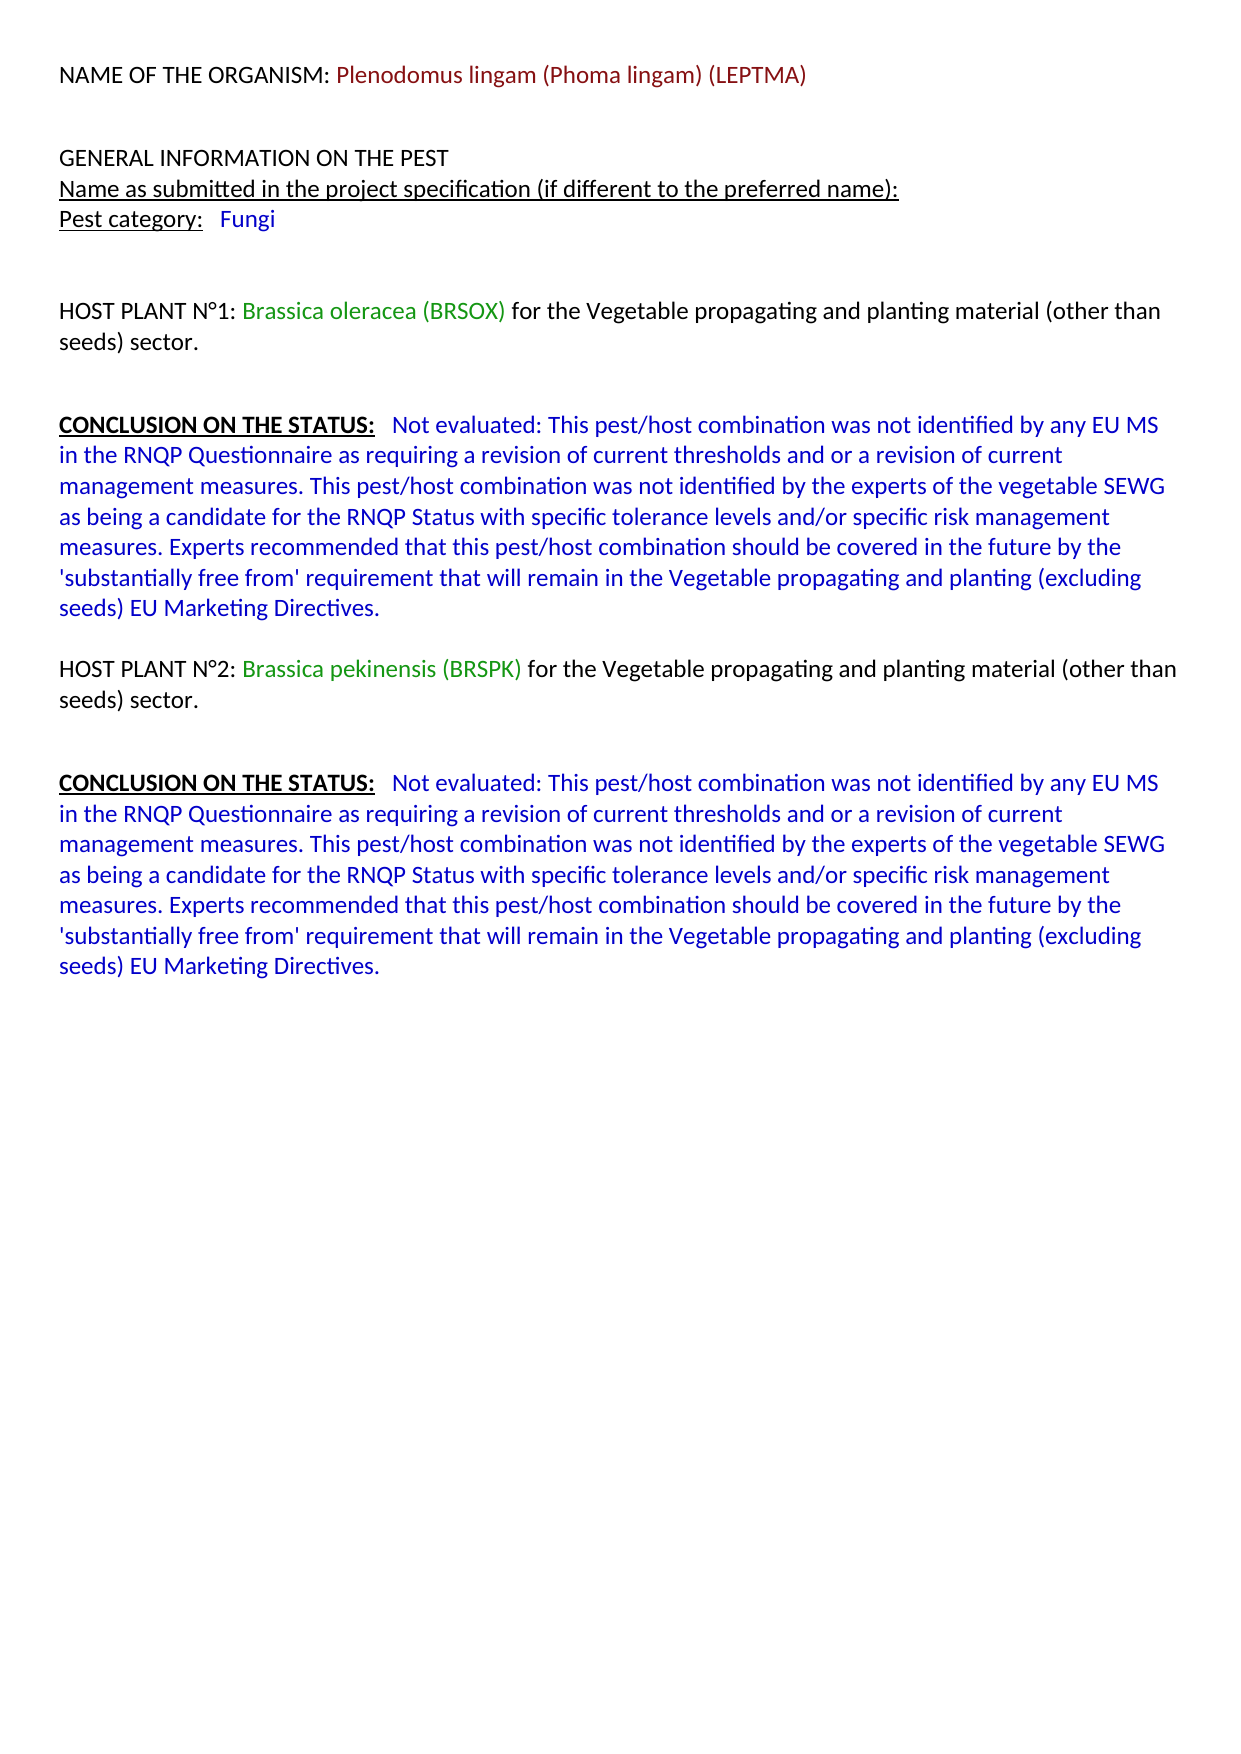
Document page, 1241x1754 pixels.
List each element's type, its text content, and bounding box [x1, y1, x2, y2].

text CONCLUSION ON THE STATUS: Not evaluated: This pest/host combination was not identified by any EU MS in the RNQP Questionnaire as requiring a revision of current thresholds and or a revision of current management measures. This pest/host combination was not identified by the experts of the vegetable SEWG as being a candidate for the RNQP Status with specific tolerance levels and/or specific risk management measures. Experts recommended that this pest/host combination should be covered in the future by the 'substantially free from' requirement that will remain in the Vegetable propagating and planting (excluding seeds) EU Marketing Directives. [59, 767, 1181, 981]
text NAME OF THE ORGANISM: Plenodomus lingam (Phoma lingam) (LEPTMA) [59, 59, 1181, 89]
text Name as submitted in the project specification (if different to the preferred name): Pest category: Fungi [59, 173, 1181, 234]
text GENERAL INFORMATION ON THE PEST [59, 142, 1181, 173]
text HOST PLANT N°2: Brassica pekinensis (BRSPK) for the Vegetable propagating and planting material (other than seeds) sector. [59, 623, 1181, 714]
text HOST PLANT N°1: Brassica oleracea (BRSOX) for the Vegetable propagating and planting material (other than seeds) sector. [59, 234, 1181, 356]
text CONCLUSION ON THE STATUS: Not evaluated: This pest/host combination was not identified by any EU MS in the RNQP Questionnaire as requiring a revision of current thresholds and or a revision of current management measures. This pest/host combination was not identified by the experts of the vegetable SEWG as being a candidate for the RNQP Status with specific tolerance levels and/or specific risk management measures. Experts recommended that this pest/host combination should be covered in the future by the 'substantially free from' requirement that will remain in the Vegetable propagating and planting (excluding seeds) EU Marketing Directives. [59, 409, 1181, 623]
